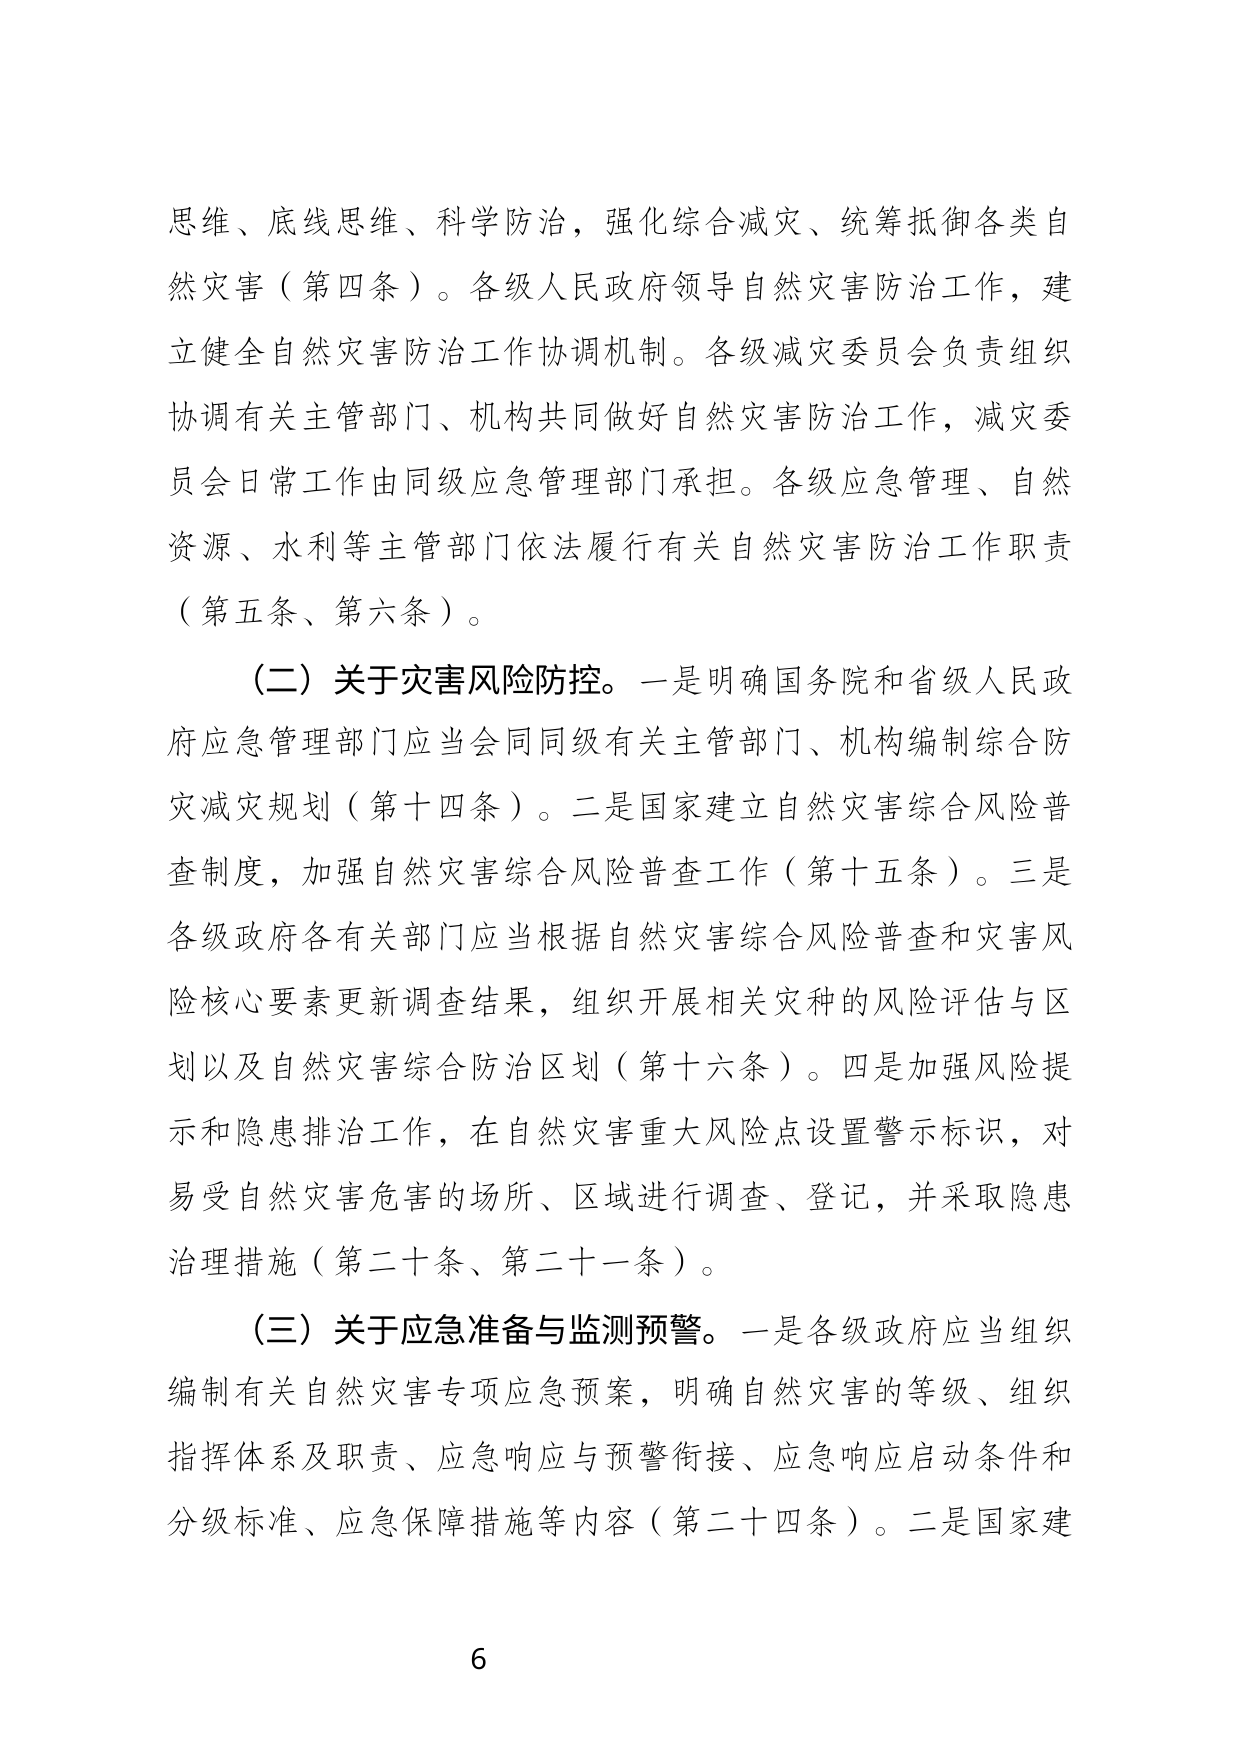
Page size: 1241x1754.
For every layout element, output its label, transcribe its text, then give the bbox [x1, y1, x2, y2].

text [165, 1295, 1075, 1555]
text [165, 190, 1075, 645]
text （二）关于灾害风险防控。一是明确国务院和省级人民政府应急管理部门应当会同同级有关主管部门、机构编制综合防灾减灾规划（第十四条）。二是国家建立自然灾害综合风险普查制度，加强自然灾害综合风险普查工作（第十五条）。三是各级政府各有关部门应当根据自然灾害综合风险普查和灾害风险核心要素更新调查结果，组织开展相关灾种的风险评估与区划以及自然灾害综合防治区划（第十六条）。四是加强风险提示和隐患排治工作，在自然灾害重大风险点设置警示标识，对易受自然灾害危害的场所、区域进行调查、登记，并采取隐患治理措施（第二十条、第二十一条）。 [165, 645, 1075, 1295]
